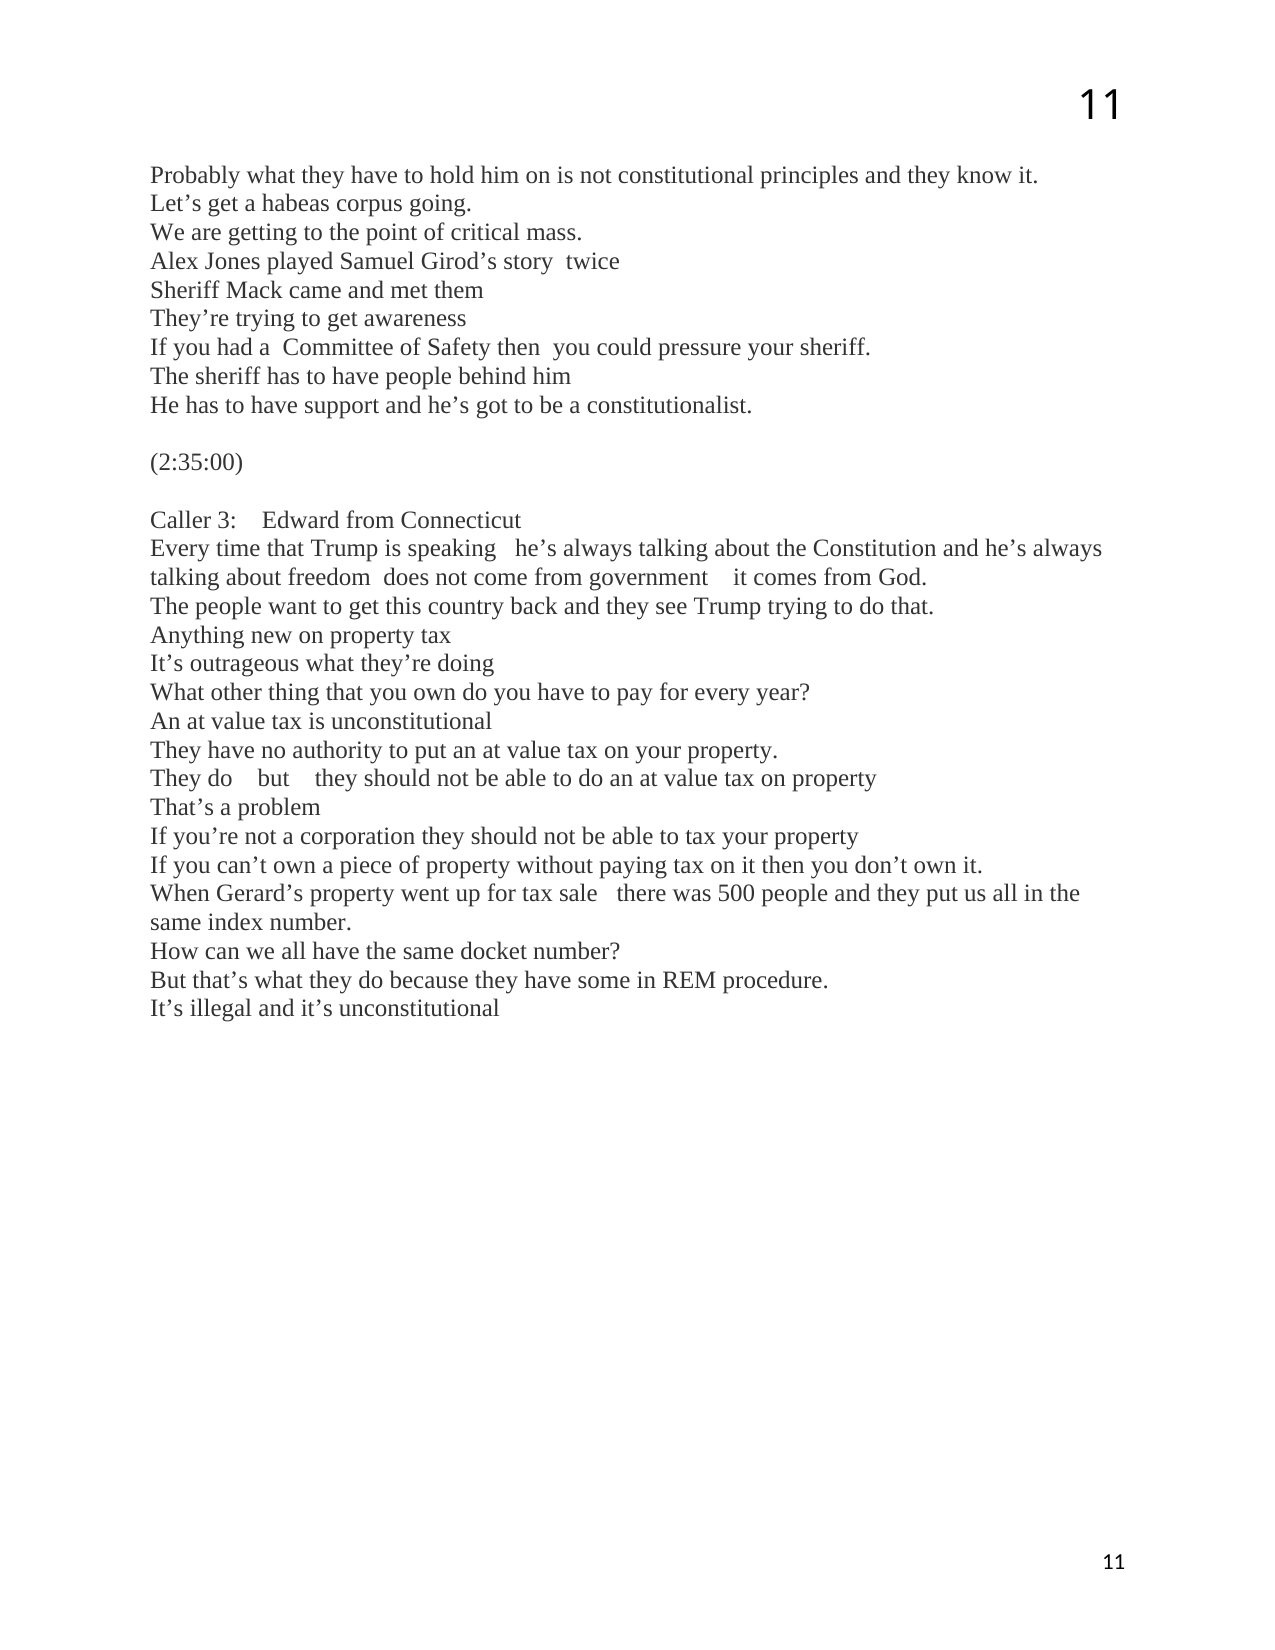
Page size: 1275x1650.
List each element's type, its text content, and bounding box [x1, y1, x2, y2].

text If you can’t own a piece of property without paying tax on it then you don’t own it. [150, 850, 1125, 878]
text It’s illegal and it’s unconstitutional [150, 993, 1125, 1022]
text Every time that Trump is speaking he’s always talking about the Constitution and he’s always talking about freedom does not come from government it comes from God. [150, 533, 1125, 591]
text What other thing that you own do you have to pay for every year? [150, 677, 1125, 706]
text Sheriff Mack came and met them [150, 275, 1125, 303]
text If you’re not a corporation they should not be able to tax your property [150, 821, 1125, 850]
text (2:35:00) [150, 447, 1125, 476]
text He has to have support and he’s got to be a constitutionalist. [150, 390, 1125, 418]
text They’re trying to get awareness [150, 303, 1125, 332]
text They do but they should not be able to do an at value tax on property [150, 763, 1125, 792]
text The sheriff has to have people behind him [150, 361, 1125, 390]
text Alex Jones played Samuel Girod’s story twice [150, 246, 1125, 275]
text How can we all have the same docket number? [150, 936, 1125, 965]
text If you had a Committee of Safety then you could pressure your sheriff. [150, 332, 1125, 361]
text But that’s what they do because they have some in REM procedure. [150, 965, 1125, 993]
text They have no authority to put an at value tax on your property. [150, 735, 1125, 763]
text Probably what they have to hold him on is not constitutional principles and they know it. [150, 160, 1125, 188]
text That’s a problem [150, 792, 1125, 821]
text Caller 3: Edward from Connecticut [150, 505, 1125, 533]
text The people want to get this country back and they see Trump trying to do that. [150, 591, 1125, 620]
text Anything new on property tax [150, 620, 1125, 648]
text We are getting to the point of critical mass. [150, 217, 1125, 246]
text Let’s get a habeas corpus going. [150, 188, 1125, 217]
text An at value tax is unconstitutional [150, 706, 1125, 735]
text It’s outrageous what they’re doing [150, 648, 1125, 677]
text When Gerard’s property went up for tax sale there was 500 people and they put us all in the same index number. [150, 878, 1125, 936]
